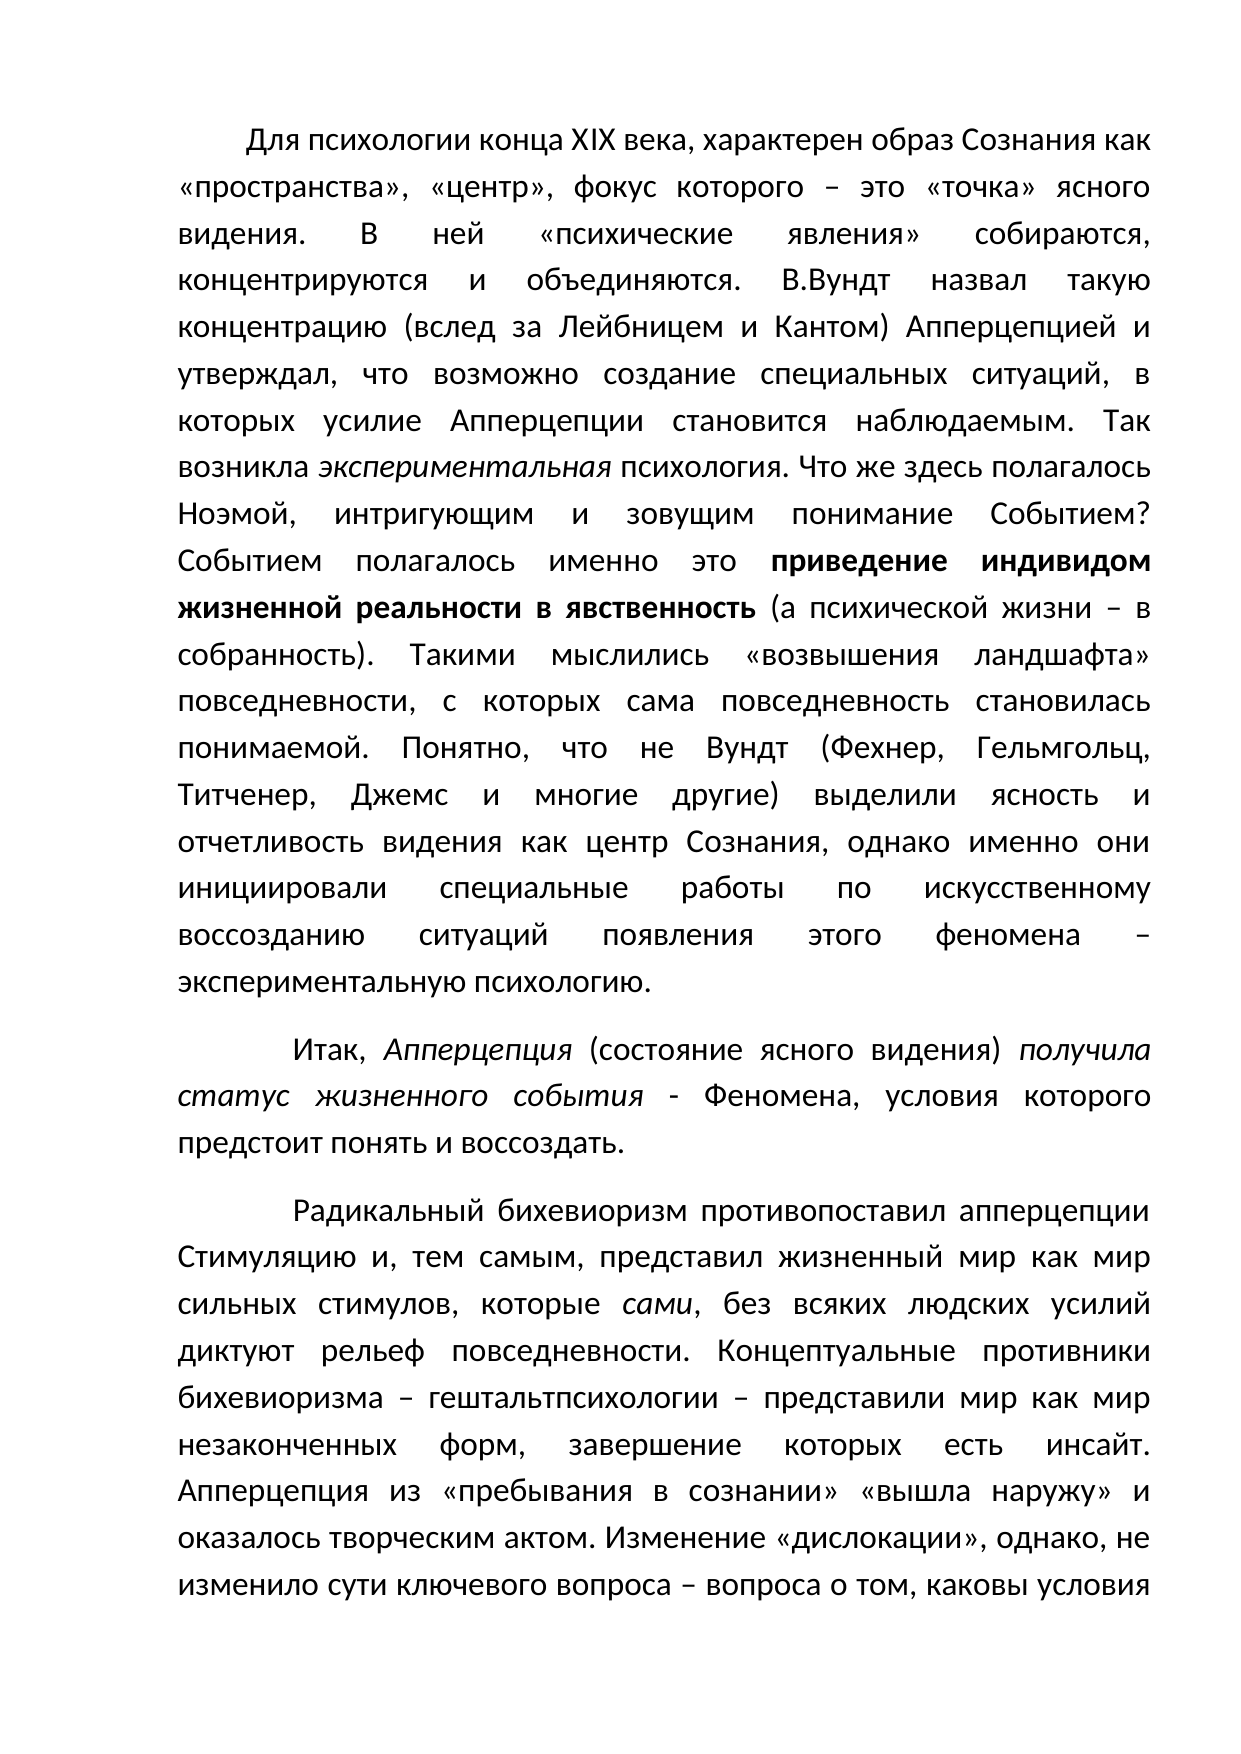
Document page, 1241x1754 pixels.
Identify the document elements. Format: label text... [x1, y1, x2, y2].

text Для психологии конца ХIХ века, характерен образ Сознания как «пространства», «центр», фокус которого – это «точка» ясного видения. В ней «психические явления» собираются, концентрируются и объединяются. В.Вундт назвал такую концентрацию (вслед за Лейбницем и Кантом) Апперцепцией и утверждал, что возможно создание специальных ситуаций, в которых усилие Апперцепции становится наблюдаемым. Так возникла экспериментальная психология. Что же здесь полагалось Ноэмой, интригующим и зовущим понимание Событием? Событием полагалось именно это приведение индивидом жизненной реальности в явственность (а психической жизни – в собранность). Такими мыслились «возвышения ландшафта» повседневности, с которых сама повседневность становилась понимаемой. Понятно, что не Вундт (Фехнер, Гельмгольц, Титченер, Джемс и многие другие) выделили ясность и отчетливость видения как центр Сознания, однако именно они инициировали специальные работы по искусственному воссозданию ситуаций появления этого феномена – экспериментальную психологию. [177, 118, 1152, 1001]
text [177, 1189, 1152, 1604]
text Итак, Апперцепция (состояние ясного видения) получила статус жизненного события - Феномена, условия которого предстоит понять и воссоздать. [177, 1028, 1152, 1162]
